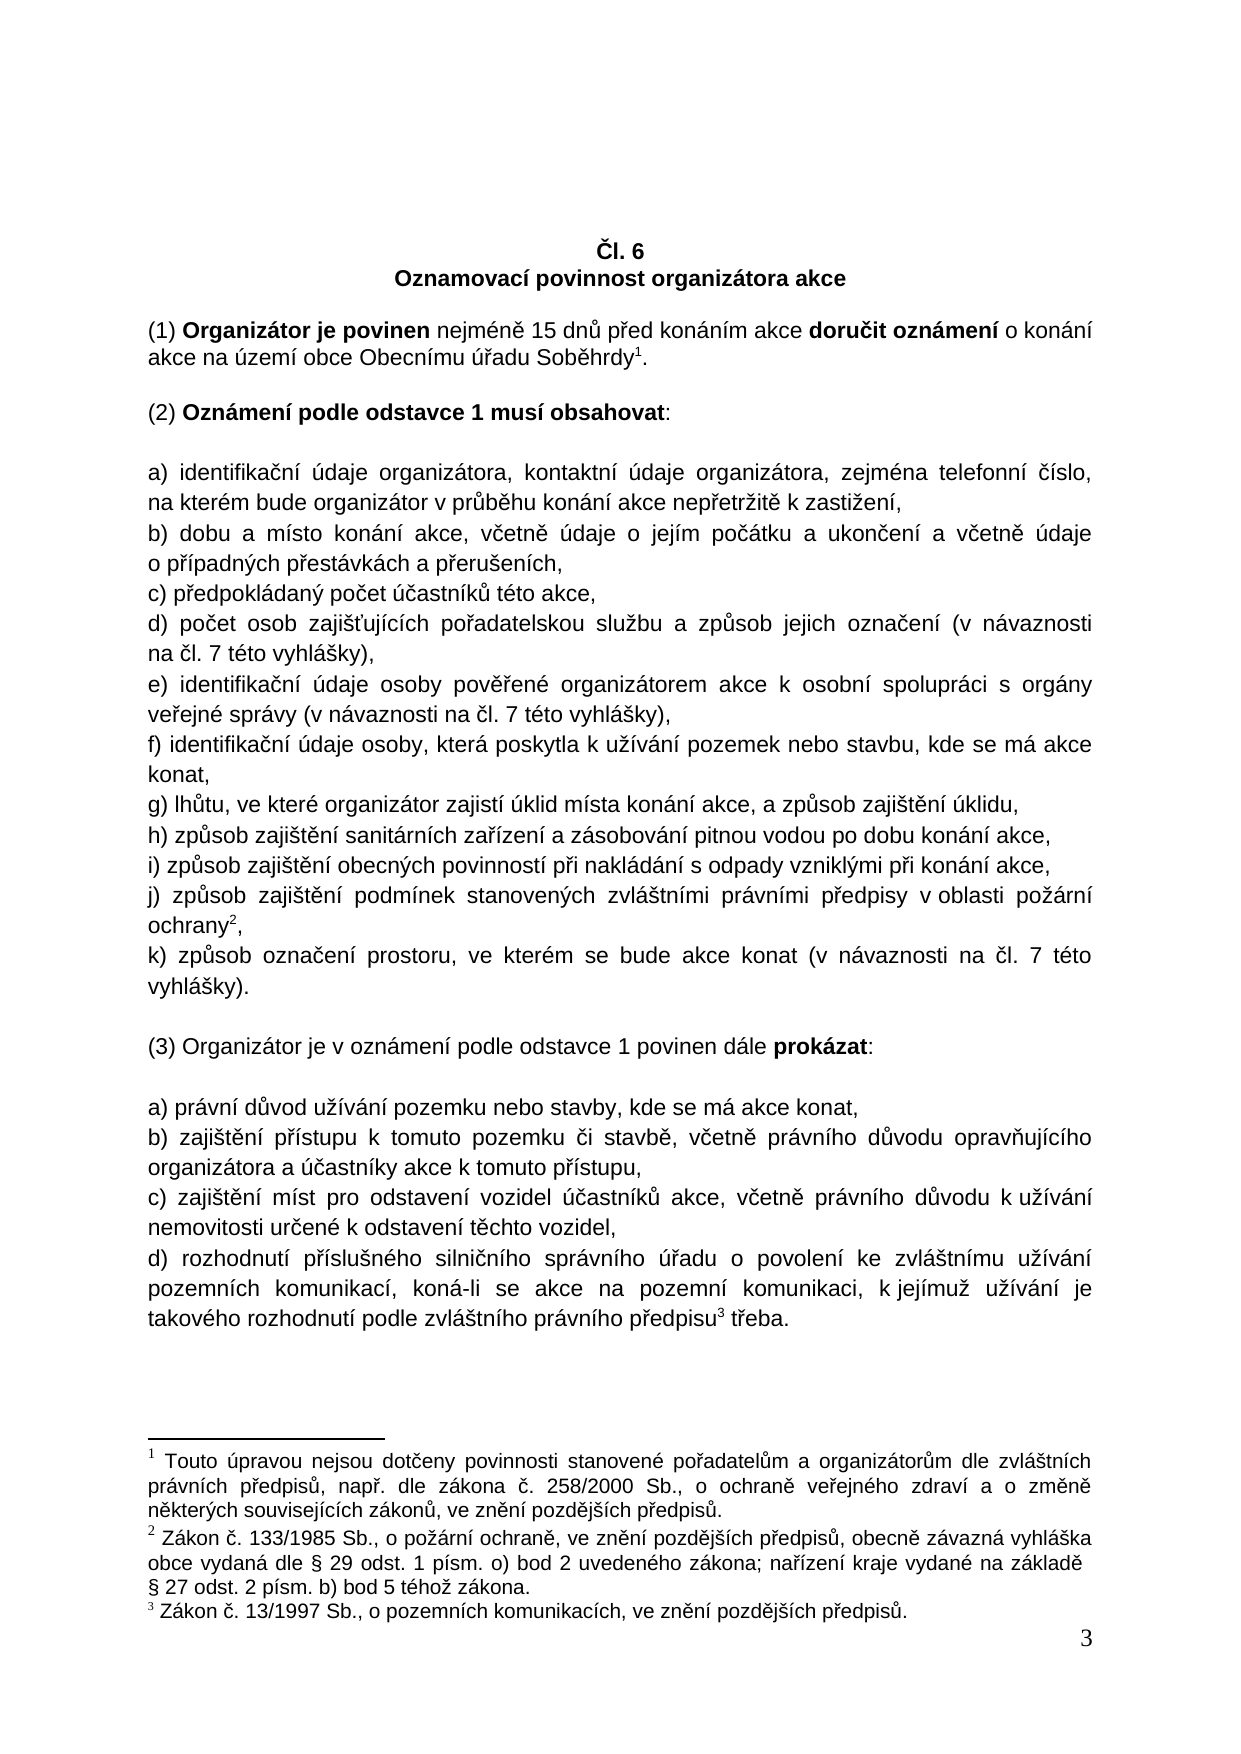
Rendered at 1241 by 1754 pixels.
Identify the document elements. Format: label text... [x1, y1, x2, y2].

text (3) Organizátor je v oznámení podle odstavce 1 povinen dále prokázat: [148, 1033, 1093, 1059]
text d) počet osob zajišťujících pořadatelskou službu a způsob jejich označení (v návaznosti na čl. 7 této vyhlášky), [148, 610, 1093, 667]
text b) zajištění přístupu k tomuto pozemku či stavbě, včetně právního důvodu opravňujícího organizátora a účastníky akce k tomuto přístupu, [148, 1124, 1093, 1180]
text Oznamovací povinnost organizátora akce [148, 264, 1093, 291]
text j) způsob zajištění podmínek stanovených zvláštními právními předpisy v oblasti požární ochrany, [148, 882, 1093, 939]
text (2) Oznámení podle odstavce 1 musí obsahovat: [148, 399, 1093, 425]
text Čl. 6 [148, 238, 1093, 264]
text f) identifikační údaje osoby, která poskytla k užívání pozemek nebo stavbu, kde se má akce konat, [148, 731, 1093, 788]
text h) způsob zajištění sanitárních zařízení a zásobování pitnou vodou po dobu konání akce, [148, 822, 1093, 848]
text a) identifikační údaje organizátora, kontaktní údaje organizátora, zejména telefonní číslo, na kterém bude organizátor v průběhu konání akce nepřetržitě k zastižení, [148, 459, 1093, 516]
text e) identifikační údaje osoby pověřené organizátorem akce k osobní spolupráci s orgány veřejné správy (v návaznosti na čl. 7 této vyhlášky), [148, 671, 1093, 727]
text i) způsob zajištění obecných povinností při nakládání s odpady vzniklými při konání akce, [148, 852, 1093, 878]
text g) lhůtu, ve které organizátor zajistí úklid místa konání akce, a způsob zajištění úklidu, [148, 791, 1093, 818]
text k) způsob označení prostoru, ve kterém se bude akce konat (v návaznosti na čl. 7 této vyhlášky). [148, 942, 1093, 999]
text b) dobu a místo konání akce, včetně údaje o jejím počátku a ukončení a včetně údaje o případných přestávkách a přerušeních, [148, 519, 1093, 576]
text (1) Organizátor je povinen nejméně 15 dnů před konáním akce doručit oznámení o konání akce na území obce Obecnímu úřadu Soběhrdy. [148, 317, 1093, 370]
text d) rozhodnutí příslušného silničního správního úřadu o povolení ke zvláštnímu užívání pozemních komunikací, koná-li se akce na pozemní komunikaci, k jejímuž užívání je takového rozhodnutí podle zvláštního právního předpisu třeba. [148, 1244, 1093, 1331]
text c) předpokládaný počet účastníků této akce, [148, 580, 1093, 606]
text c) zajištění míst pro odstavení vozidel účastníků akce, včetně právního důvodu k užívání nemovitosti určené k odstavení těchto vozidel, [148, 1184, 1093, 1241]
text a) právní důvod užívání pozemku nebo stavby, kde se má akce konat, [148, 1093, 1093, 1120]
